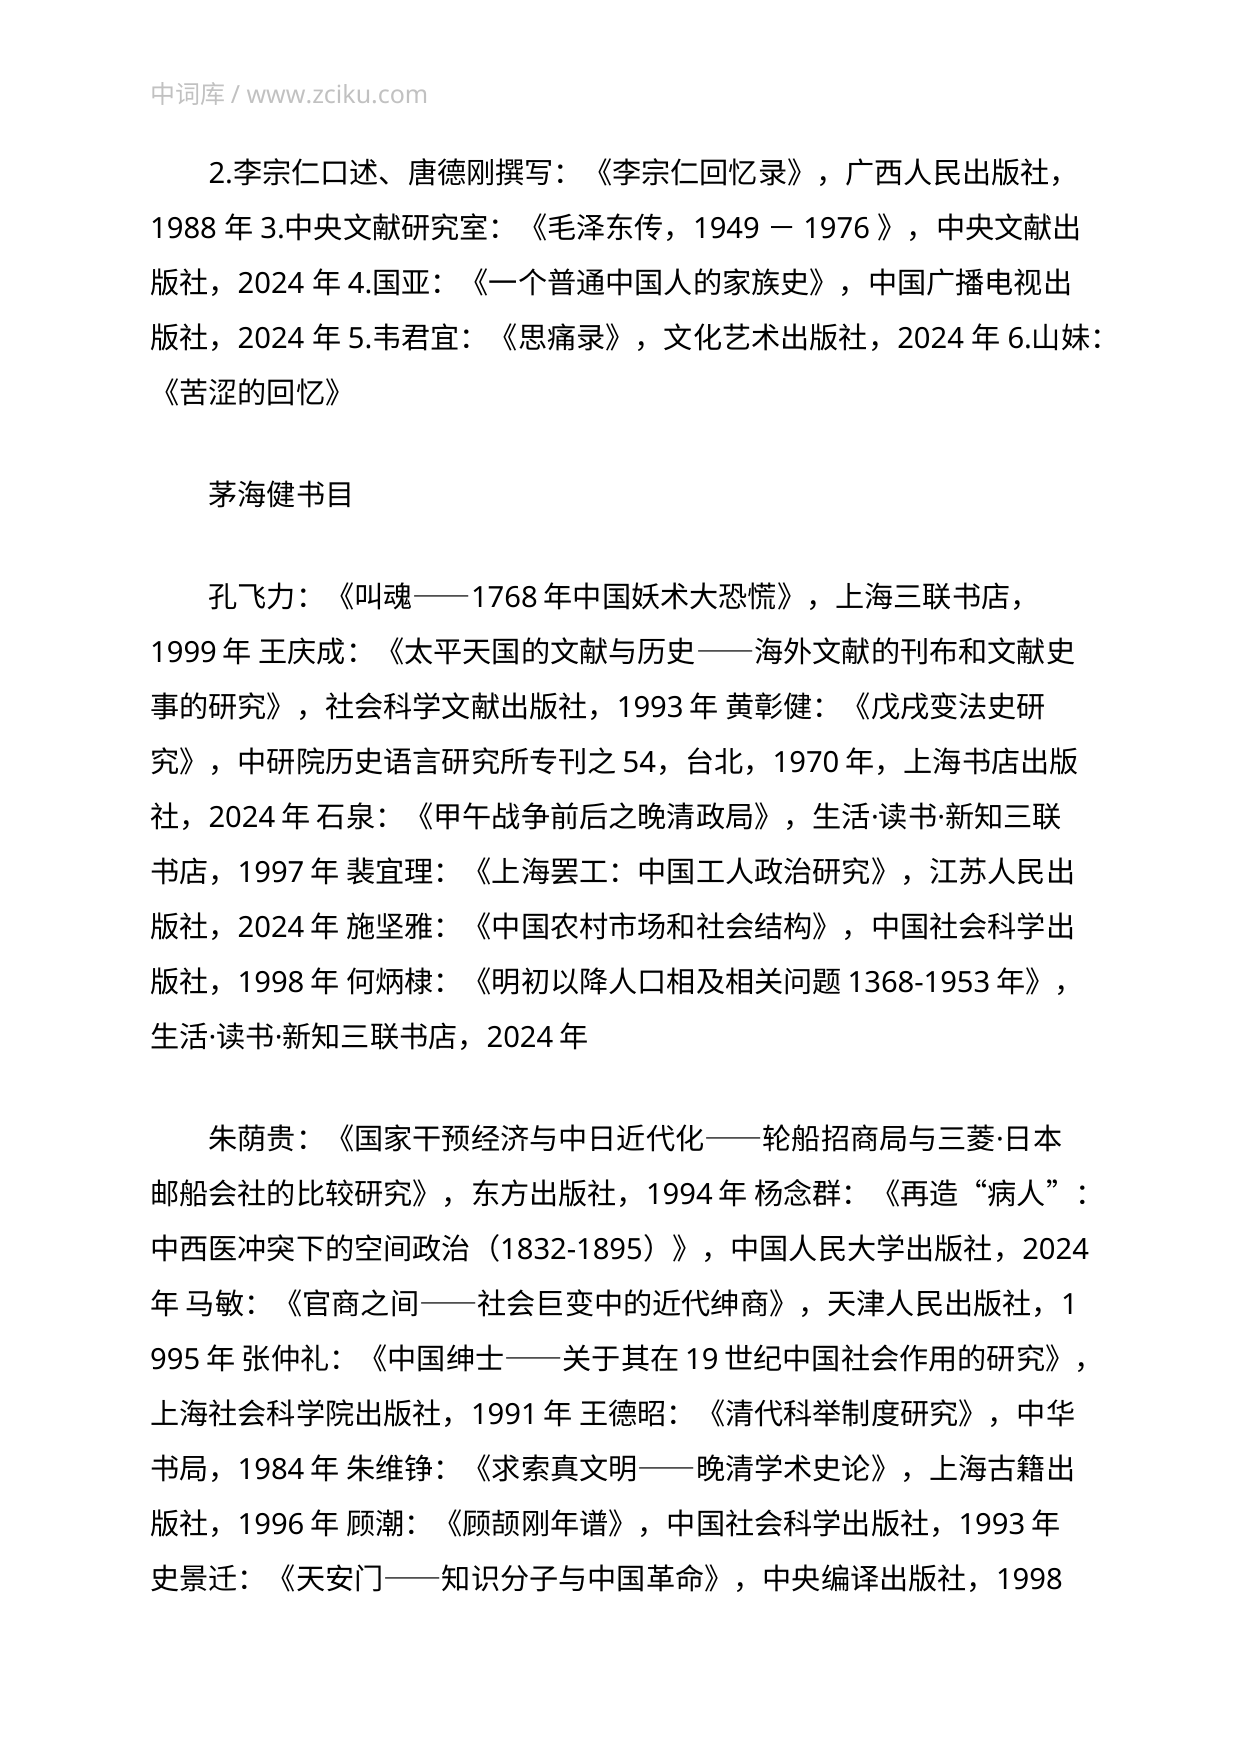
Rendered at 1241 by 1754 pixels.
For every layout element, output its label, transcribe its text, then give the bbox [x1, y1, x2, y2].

text 茅海健书目 [150, 472, 1090, 514]
text 孔飞力：《叫魂——1768年中国妖术大恐慌》，上海三联书店，1999年 王庆成：《太平天国的文献与历史——海外文献的刊布和文献史事的研究》，社会科学文献出版社，1993年 黄彰健：《戊戌变法史研究》，中研院历史语言研究所专刊之54，台北，1970年，上海书店出版社，2024年 石泉：《甲午战争前后之晚清政局》，生活·读书·新知三联书店，1997年 裴宜理：《上海罢工：中国工人政治研究》，江苏人民出版社，2024年 施坚雅：《中国农村市场和社会结构》，中国社会科学出版社，1998年 何炳棣：《明初以降人口相及相关问题1368-1953年》，生活·读书·新知三联书店，2024年 [150, 573, 1090, 1056]
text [150, 1116, 1090, 1598]
text 2.李宗仁口述、唐德刚撰写：《李宗仁回忆录》，广西人民出版社，1988 年 3.中央文献研究室：《毛泽东传，1949 － 1976 》，中央文献出版社，2024 年 4.国亚：《一个普通中国人的家族史》，中国广播电视出版社，2024 年 5.韦君宜：《思痛录》，文化艺术出版社，2024 年 6.山妹：《苦涩的回忆》 [150, 150, 1090, 412]
